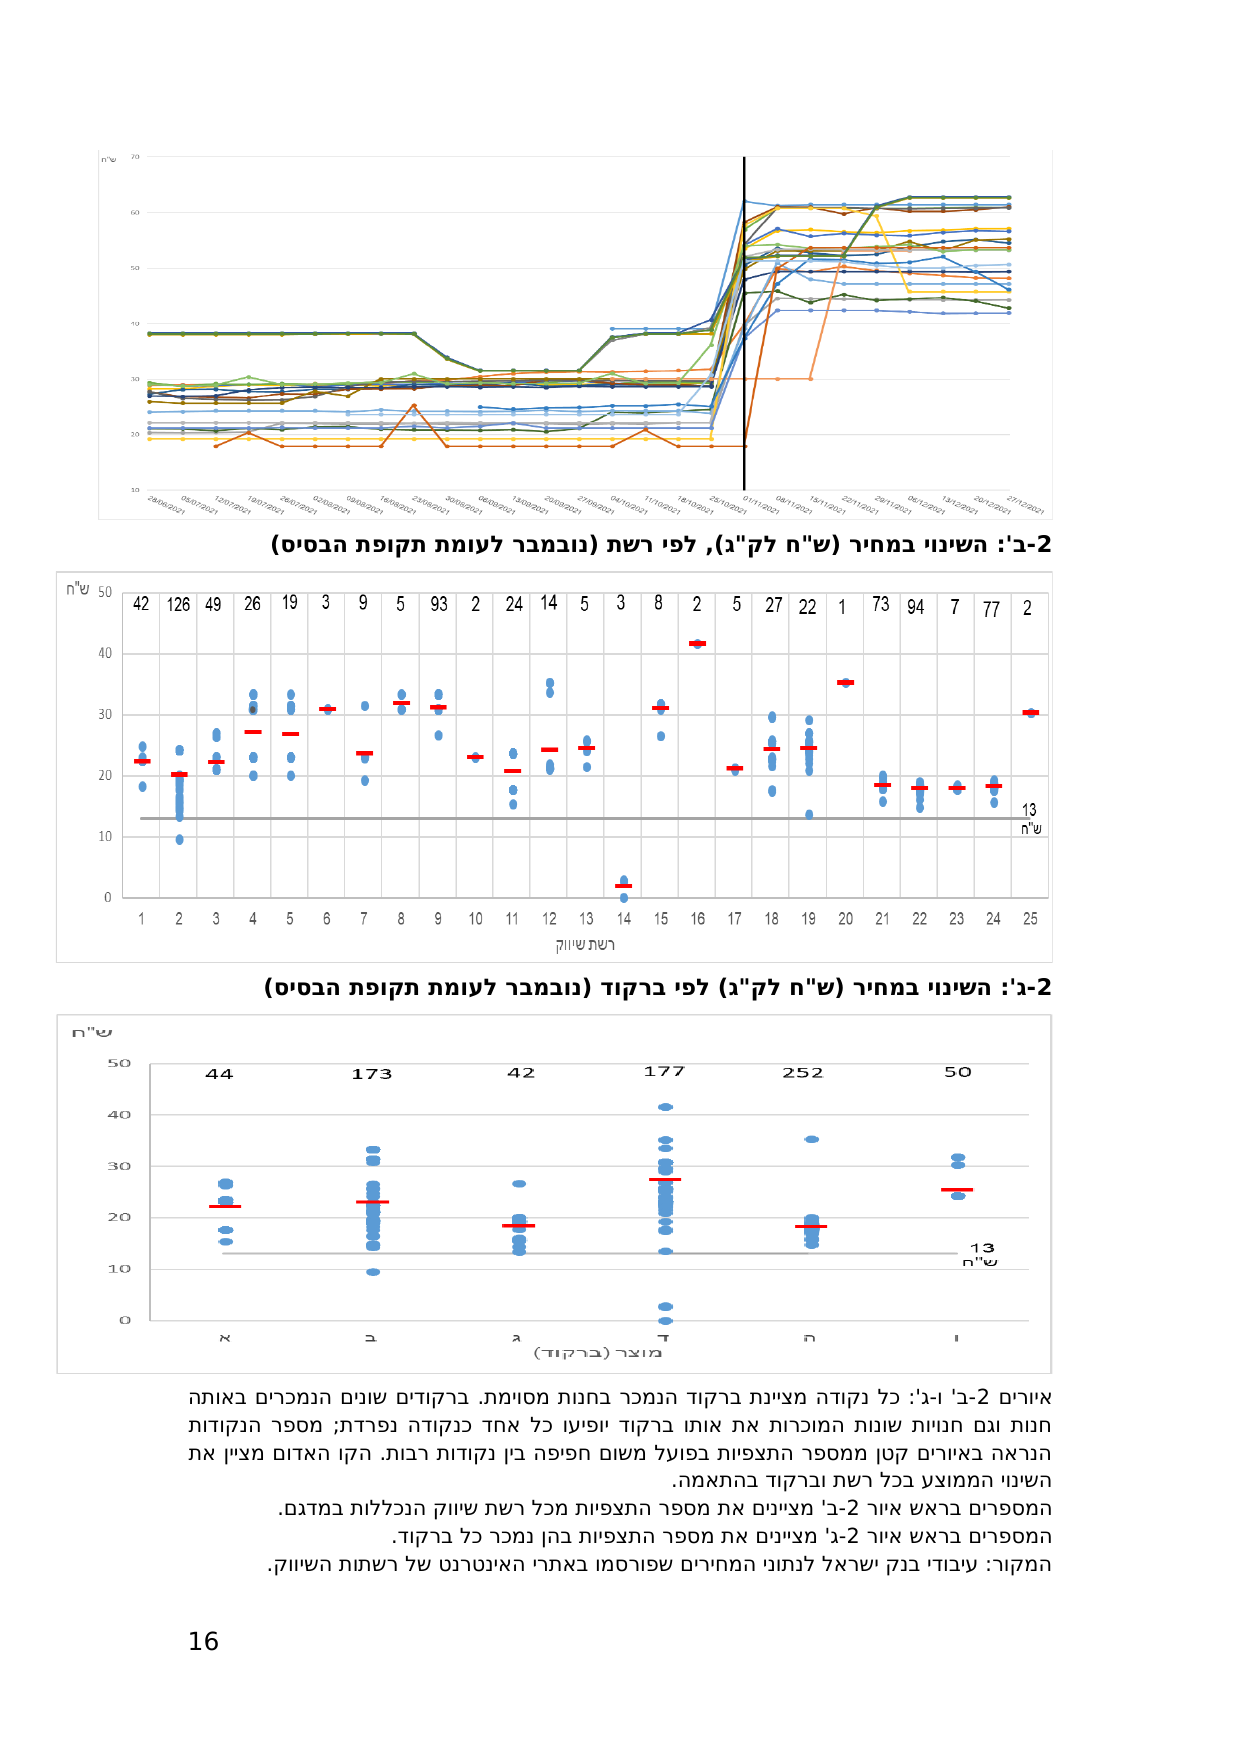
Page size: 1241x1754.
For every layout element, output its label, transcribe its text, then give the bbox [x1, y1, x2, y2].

text המספרים בראש איור 2-ג' מציינים את מספר התצפיות בהן נמכר כל ברקוד. [187, 1524, 1053, 1548]
text המספרים בראש איור 2-ב' מציינים את מספר התצפיות מכל רשת שיווק הנכללות במדגם. [187, 1496, 1053, 1521]
picture [56, 1014, 1053, 1374]
text איורים 2-ב' ו-ג': כל נקודה מציינת ברקוד הנמכר בחנות מסוימת. ברקודים שונים הנמכרים באותה חנות וגם חנויות שונות המוכרות את אותו ברקוד יופיעו כל אחד כנקודה נפרדת; מספר הנקודות הנראה באיורים קטן ממספר התצפיות בפועל משום חפיפה בין נקודות רבות. הקו האדום מציין את השינוי הממוצע בכל רשת וברקוד בהתאמה. [187, 1385, 1053, 1493]
picture [55, 571, 1053, 963]
text המקור: עיבודי בנק ישראל לנתוני המחירים שפורסמו באתרי האינטרנט של רשתות השיווק. [187, 1552, 1053, 1576]
text 2-ג': השינוי במחיר (ש"ח לק"ג) לפי ברקוד (נובמבר לעומת תקופת הבסיס) [187, 974, 1053, 1001]
text 2-ב': השינוי במחיר (ש"ח לק"ג), לפי רשת (נובמבר לעומת תקופת הבסיס) [187, 531, 1053, 558]
picture [98, 150, 1053, 520]
